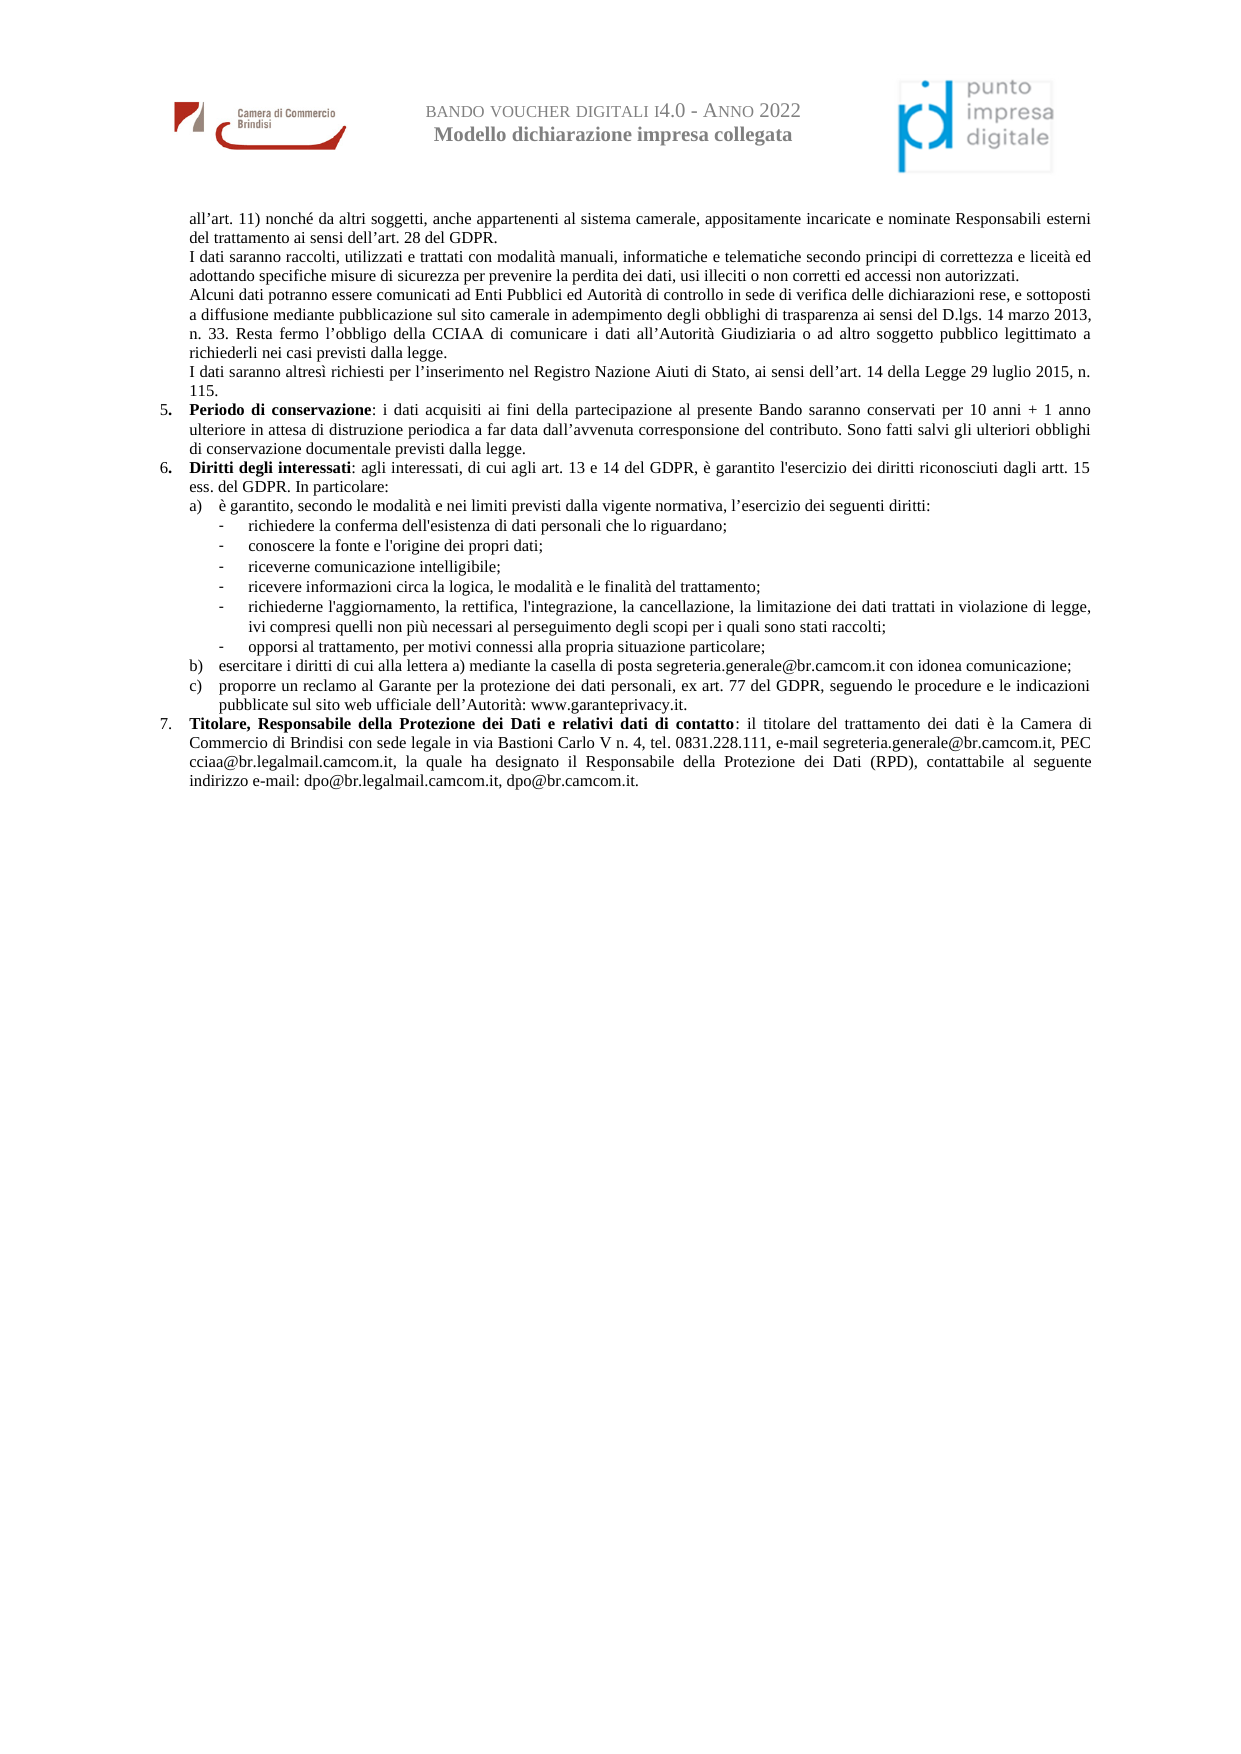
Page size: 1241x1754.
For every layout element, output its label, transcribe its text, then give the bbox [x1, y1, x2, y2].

list opporsi al trattamento, per motivi connessi alla propria situazione particolare; [219, 636, 1092, 656]
text 6. Diritti degli interessati: agli interessati, di cui agli art. 13 e 14 del GDPR, è garantito l'esercizio dei diritti riconosciuti dagli artt. 15 ess. del GDPR. In particolare: [159, 458, 1092, 496]
picture [170, 97, 351, 154]
text a) è garantito, secondo le modalità e nei limiti previsti dalla vigente normativa, l’esercizio dei seguenti diritti: [189, 496, 1092, 515]
list richiederne l'aggiornamento, la rettifica, l'integrazione, la cancellazione, la limitazione dei dati trattati in violazione di legge, ivi compresi quelli non più necessari al perseguimento degli scopi per i quali sono stati raccolti; [219, 596, 1092, 636]
list richiedere la conferma dell'esistenza di dati personali che lo riguardano; [219, 515, 1092, 536]
text 5. Periodo di conservazione: i dati acquisiti ai fini della partecipazione al presente Bando saranno conservati per 10 anni + 1 anno ulteriore in attesa di distruzione periodica a far data dall’avvenuta corresponsione del contributo. Sono fatti salvi gli ulteriori obblighi di conservazione documentale previsti dalla legge. [159, 400, 1092, 458]
text b) esercitare i diritti di cui alla lettera a) mediante la casella di posta segreteria.generale@br.camcom.it con idonea comunicazione; [189, 656, 1092, 675]
list conoscere la fonte e l'origine dei propri dati; [219, 536, 1092, 556]
list riceverne comunicazione intelligibile; [219, 556, 1092, 576]
picture [891, 73, 1060, 180]
text I dati saranno altresì richiesti per l’inserimento nel Registro Nazione Aiuti di Stato, ai sensi dell’art. 14 della Legge 29 luglio 2015, n. 115. [189, 362, 1092, 400]
text 7. Titolare, Responsabile della Protezione dei Dati e relativi dati di contatto: il titolare del trattamento dei dati è la Camera di Commercio di Brindisi con sede legale in via Bastioni Carlo V n. 4, tel. 0831.228.111, e-mail segreteria.generale@br.camcom.it, PEC cciaa@br.legalmail.camcom.it, la quale ha designato il Responsabile della Protezione dei Dati (RPD), contattabile al seguente indirizzo e-mail: dpo@br.legalmail.camcom.it, dpo@br.camcom.it. [159, 714, 1092, 790]
text I dati saranno raccolti, utilizzati e trattati con modalità manuali, informatiche e telematiche secondo principi di correttezza e liceità ed adottando specifiche misure di sicurezza per prevenire la perdita dei dati, usi illeciti o non corretti ed accessi non autorizzati. [189, 247, 1092, 285]
text Alcuni dati potranno essere comunicati ad Enti Pubblici ed Autorità di controllo in sede di verifica delle dichiarazioni rese, e sottoposti a diffusione mediante pubblicazione sul sito camerale in adempimento degli obblighi di trasparenza ai sensi del D.lgs. 14 marzo 2013, n. 33. Resta fermo l’obbligo della CCIAA di comunicare i dati all’Autorità Giudiziaria o ad altro soggetto pubblico legittimato a richiederli nei casi previsti dalla legge. [189, 285, 1092, 362]
text c) proporre un reclamo al Garante per la protezione dei dati personali, ex art. 77 del GDPR, seguendo le procedure e le indicazioni pubblicate sul sito web ufficiale dell’Autorità: www.garanteprivacy.it. [189, 675, 1092, 714]
list ricevere informazioni circa la logica, le modalità e le finalità del trattamento; [219, 576, 1092, 596]
